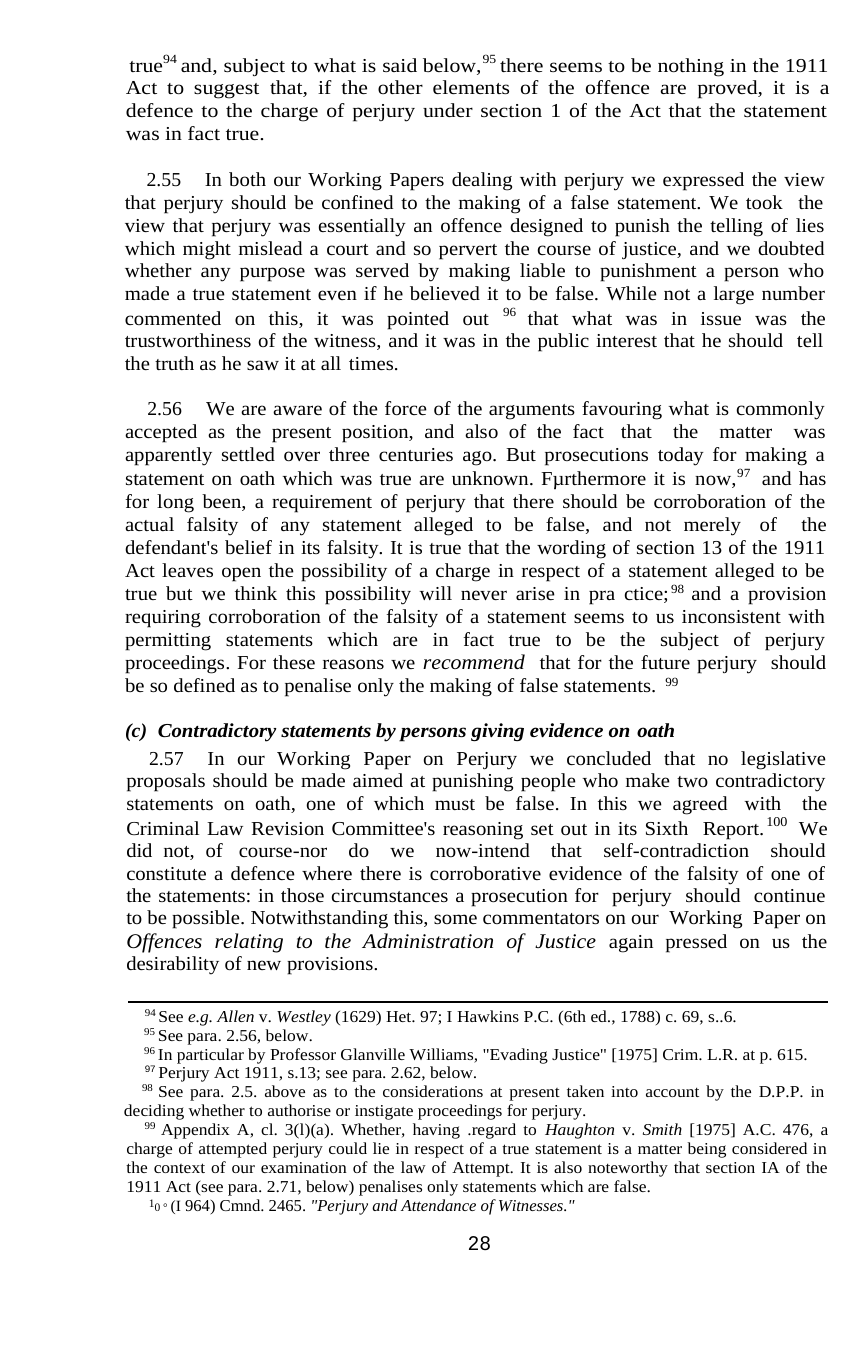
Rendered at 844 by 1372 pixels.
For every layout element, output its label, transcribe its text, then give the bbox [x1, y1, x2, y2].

text 10 ° (I 964) Cmnd. 2465. "Perjury and Attendance of Witnesses." [148, 1196, 842, 1215]
text 95 See para. 2.56, below. [144, 1027, 842, 1045]
list In our Working Paper on Perjury we concluded that no legislative proposals should be made aimed at punishing people who make two contradictory statements on oath, one of which must be false. In this we agreed with the Criminal Law Revision Committee's reasoning set out in its Sixth Report.100 We did not, of course-nor do we now-intend that self-contradiction should constitute a defence where there is corroborative evidence of the falsity of one of the statements: in those circumstances a prosecution for perjury should continue to be possible. Notwithstanding this, some commentators on our Working Paper on Offences relating to the Administration of Justice again pressed on us the desirability of new provisions. [126, 747, 827, 975]
text 96 In particular by Professor Glanville Williams, "Evading Justice" [1975] Crim. L.R. at p. 615. [144, 1045, 842, 1064]
list In both our Working Papers dealing with perjury we expressed the view that perjury should be confined to the making of a false statement. We took the view that perjury was essentially an offence designed to punish the telling of lies which might mislead a court and so pervert the course of justice, and we doubted whether any purpose was served by making liable to punishment a person who made a true statement even if he believed it to be false. While not a large number commented on this, it was pointed out 96 that what was in issue was the trustworthiness of the witness, and it was in the public interest that he should tell the truth as he saw it at all times. [124, 168, 826, 375]
text true94 and, subject to what is said below,95 there seems to be nothing in the 1911 Act to suggest that, if the other elements of the offence are proved, it is a defence to the charge of perjury under section 1 of the Act that the statement was in fact true. [126, 52, 829, 145]
subtitle 28 [337, 1233, 621, 1256]
text 97 Perjury Act 1911, s.13; see para. 2.62, below. [144, 1064, 842, 1083]
text 99 Appendix A, cl. 3(l)(a). Whether, having .regard to Haughton v. Smith [1975] A.C. 476, a charge of attempted perjury could lie in respect of a true statement is a matter being considered in the context of our examination of the law of Attempt. It is also noteworthy that section IA of the 1911 Act (see para. 2.71, below) penalises only statements which are false. [126, 1120, 829, 1196]
list Contradictory statements by persons giving evidence on oath [125, 719, 842, 741]
list We are aware of the force of the arguments favouring what is commonly accepted as the present position, and also of the fact that the matter was apparently settled over three centuries ago. But prosecutions today for making a statement on oath which was true are unknown. Fµrthermore it is now,97 and has for long been, a requirement of perjury that there should be corroboration of the actual falsity of any statement alleged to be false, and not merely of the defendant's belief in its falsity. It is true that the wording of section 13 of the 1911 Act leaves open the possibility of a charge in respect of a statement alleged to be true but we think this possibility will never arise in pra ctice;98 and a provision requiring corroboration of the falsity of a statement seems to us inconsistent with permitting statements which are in fact true to be the subject of perjury proceedings. For these reasons we recommend that for the future perjury should be so defined as to penalise only the making of false statements. 99 [125, 397, 827, 697]
text 98 See para. 2.5. above as to the considerations at present taken into account by the D.P.P. in deciding whether to authorise or instigate proceedings for perjury. [124, 1083, 826, 1120]
text 94 See e.g. Allen v. Westley (1629) Het. 97; I Hawkins P.C. (6th ed., 1788) c. 69, s..6. [144, 1002, 842, 1027]
